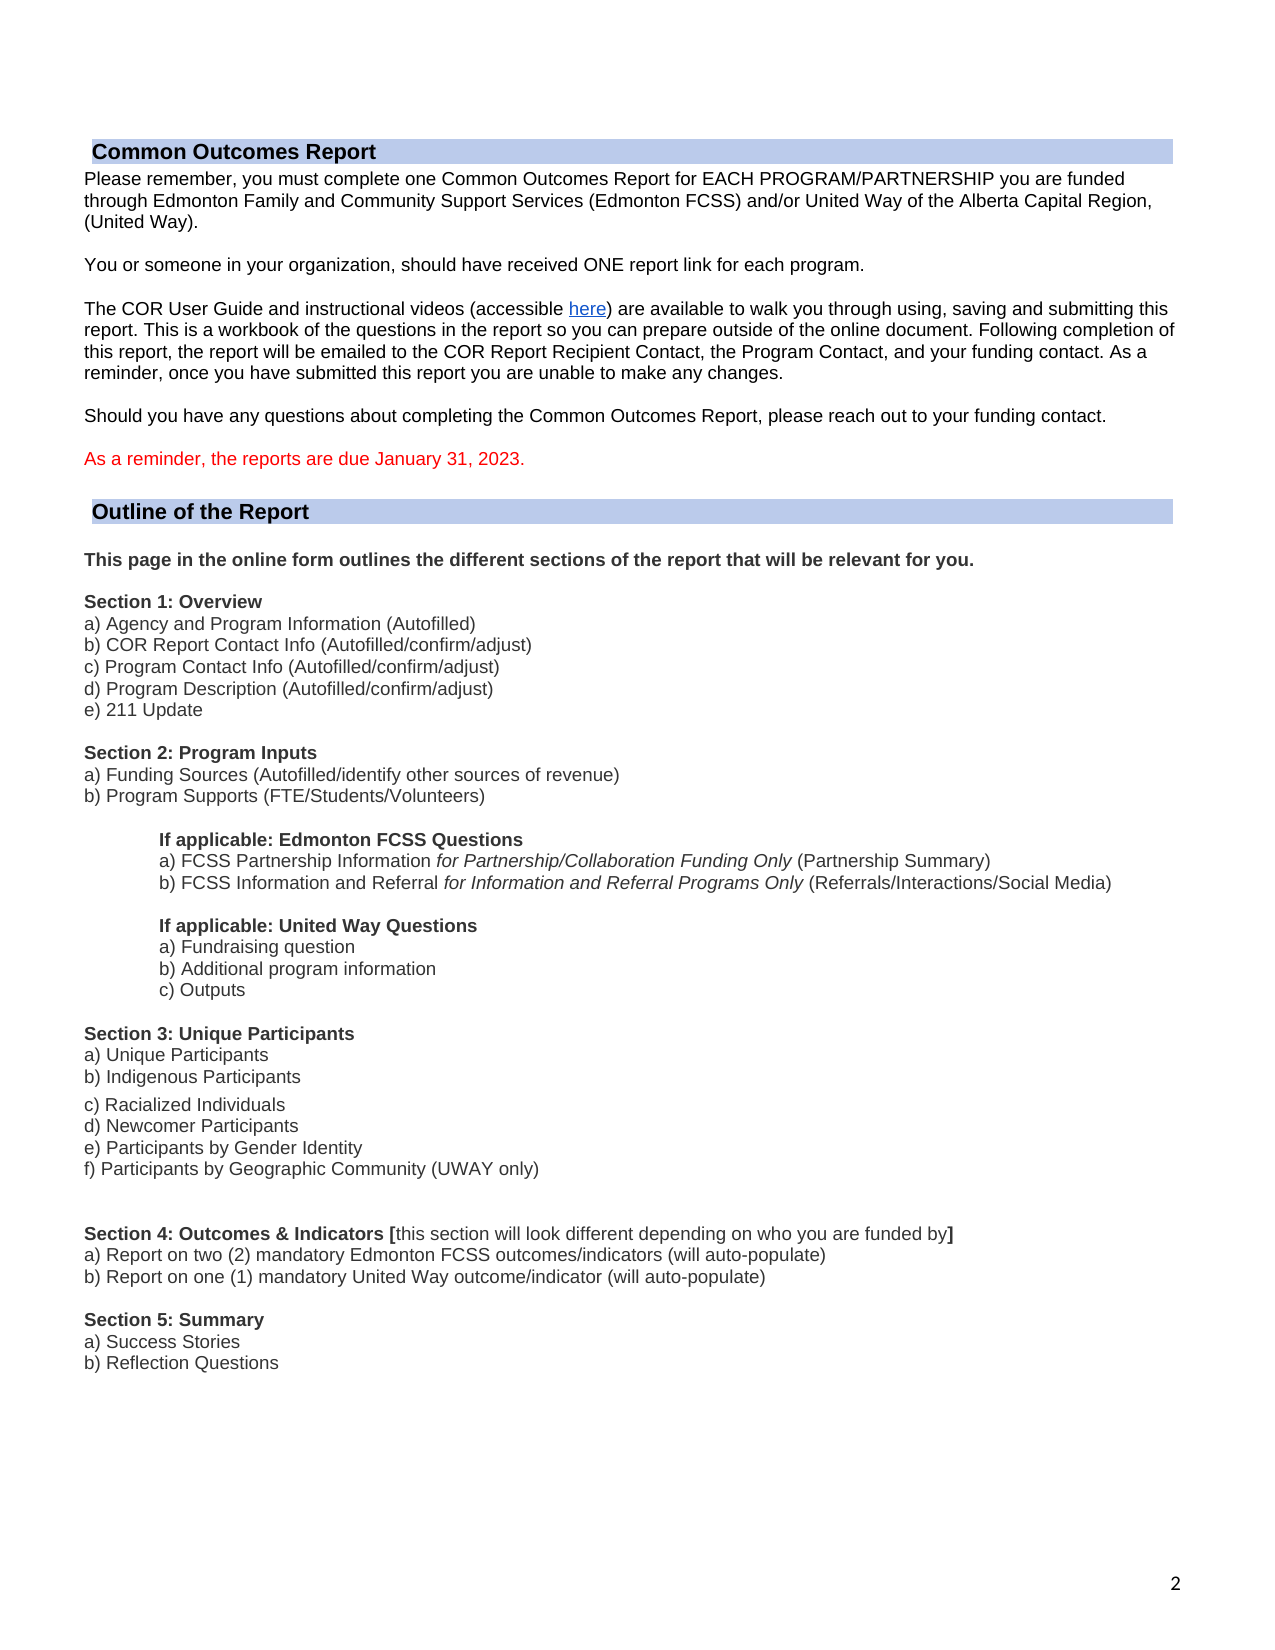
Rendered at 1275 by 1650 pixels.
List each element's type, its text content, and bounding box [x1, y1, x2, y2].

text c) Outputs Section 3: Unique Participants a) Unique Participants b) Indigenous Participants [84, 979, 1181, 1087]
text Common Outcomes Report [92, 139, 1173, 164]
text e) Participants by Gender Identity f) Participants by Geographic Community (UWAY only) Section 4: Outcomes & Indicators [this section will look different depending on who you are funded by] a) Report on two (2) mandatory Edmonton FCSS outcomes/indicators (will auto-populate) b) Report on one (1) mandatory United Way outcome/indicator (will auto-populate) Section 5: Summary a) Success Stories b) Reflection Questions [84, 1136, 1181, 1374]
text This page in the online form outlines the different sections of the report that will be relevant for you. [84, 549, 1181, 570]
text c) Racialized Individuals d) Newcomer Participants [84, 1093, 1181, 1136]
text Section 1: Overview a) Agency and Program Information (Autofilled) b) COR Report Contact Info (Autofilled/confirm/adjust) c) Program Contact Info (Autofilled/confirm/adjust) d) Program Description (Autofilled/confirm/adjust) e) 211 Update Section 2: Program Inputs a) Funding Sources (Autofilled/identify other sources of revenue) b) Program Supports (FTE/Students/Volunteers) If applicable: Edmonton FCSS Questions a) FCSS Partnership Information for Partnership/Collaboration Funding Only (Partnership Summary) b) FCSS Information and Referral for Information and Referral Programs Only (Referrals/Interactions/Social Media) If applicable: United Way Questions a) Fundraising question b) Additional program information [84, 591, 1181, 979]
text Outline of the Report [92, 499, 1173, 524]
text Please remember, you must complete one Common Outcomes Report for EACH PROGRAM/PARTNERSHIP you are funded through Edmonton Family and Community Support Services (Edmonton FCSS) and/or United Way of the Alberta Capital Region, (United Way). You or someone in your organization, should have received ONE report link for each program. The COR User Guide and instructional videos (accessible here) are available to walk you through using, saving and submitting this report. This is a workbook of the questions in the report so you can prepare outside of the online document. Following completion of this report, the report will be emailed to the COR Report Recipient Contact, the Program Contact, and your funding contact. As a reminder, once you have submitted this report you are unable to make any changes. Should you have any questions about completing the Common Outcomes Report, please reach out to your funding contact. As a reminder, the reports are due January 31, 2023. [84, 168, 1181, 470]
